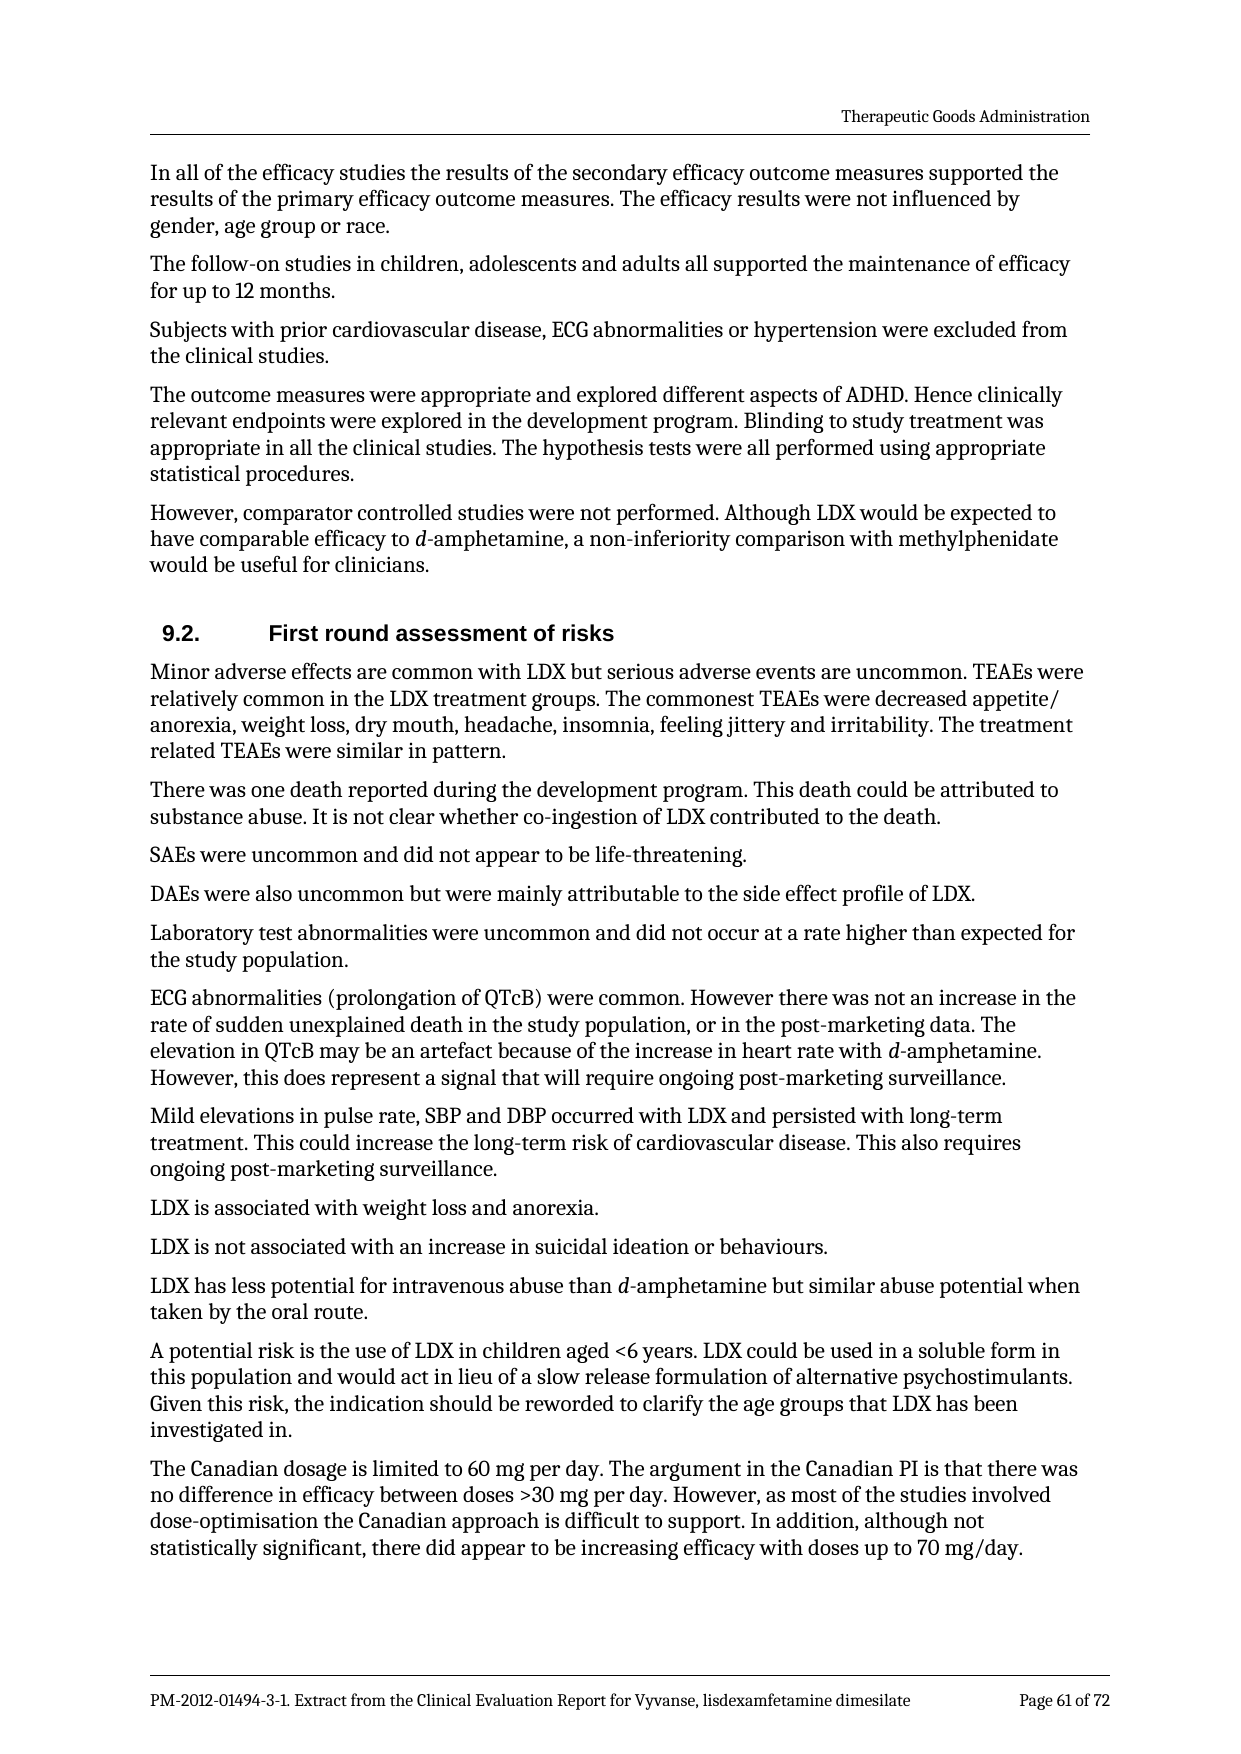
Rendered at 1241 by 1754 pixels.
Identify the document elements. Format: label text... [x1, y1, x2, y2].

text ECG abnormalities (prolongation of QTcB) were common. However there was not an increase in the rate of sudden unexplained death in the study population, or in the post-marketing data. The elevation in QTcB may be an artefact because of the increase in heart rate with d-amphetamine. However, this does represent a signal that will require ongoing post-marketing surveillance. [150, 985, 1090, 1091]
text Laboratory test abnormalities were uncommon and did not occur at a rate higher than expected for the study population. [150, 920, 1090, 973]
subtitle First round assessment of risks [162, 620, 1090, 647]
text However, comparator controlled studies were not performed. Although LDX would be expected to have comparable efficacy to d-amphetamine, a non-inferiority comparison with methylphenidate would be useful for clinicians. [150, 499, 1090, 579]
text There was one death reported during the development program. This death could be attributed to substance abuse. It is not clear whether co-ingestion of LDX contributed to the death. [150, 777, 1090, 830]
text The outcome measures were appropriate and explored different aspects of ADHD. Hence clinically relevant endpoints were explored in the development program. Blinding to study treatment was appropriate in all the clinical studies. The hypothesis tests were all performed using appropriate statistical procedures. [150, 382, 1090, 487]
text DAEs were also uncommon but were mainly attributable to the side effect profile of LDX. [150, 881, 1090, 907]
text In all of the efficacy studies the results of the secondary efficacy outcome measures supported the results of the primary efficacy outcome measures. The efficacy results were not influenced by gender, age group or race. [150, 160, 1090, 239]
text LDX is associated with weight loss and anorexia. [150, 1195, 1090, 1221]
text Minor adverse effects are common with LDX but serious adverse events are uncommon. TEAEs were relatively common in the LDX treatment groups. The commonest TEAEs were decreased appetite/ anorexia, weight loss, dry mouth, headache, insomnia, feeling jittery and irritability. The treatment related TEAEs were similar in pattern. [150, 659, 1090, 764]
text A potential risk is the use of LDX in children aged <6 years. LDX could be used in a soluble form in this population and would act in lieu of a slow release formulation of alternative psychostimulants. Given this risk, the indication should be reworded to clarify the age groups that LDX has been investigated in. [150, 1338, 1090, 1443]
text SAEs were uncommon and did not appear to be life-threatening. [150, 842, 1090, 869]
text LDX is not associated with an increase in suicidal ideation or behaviours. [150, 1233, 1090, 1260]
text LDX has less potential for intravenous abuse than d-amphetamine but similar abuse potential when taken by the oral route. [150, 1272, 1090, 1325]
text Subjects with prior cardiovascular disease, ECG abnormalities or hypertension were excluded from the clinical studies. [150, 316, 1090, 369]
text Mild elevations in pulse rate, SBP and DBP occurred with LDX and persisted with long-term treatment. This could increase the long-term risk of cardiovascular disease. This also requires ongoing post-marketing surveillance. [150, 1103, 1090, 1182]
text The Canadian dosage is limited to 60 mg per day. The argument in the Canadian PI is that there was no difference in efficacy between doses >30 mg per day. However, as most of the studies involved dose-optimisation the Canadian approach is difficult to support. In addition, although not statistically significant, there did appear to be increasing efficacy with doses up to 70 mg/day. [150, 1456, 1090, 1561]
text The follow-on studies in children, adolescents and adults all supported the maintenance of efficacy for up to 12 months. [150, 251, 1090, 304]
